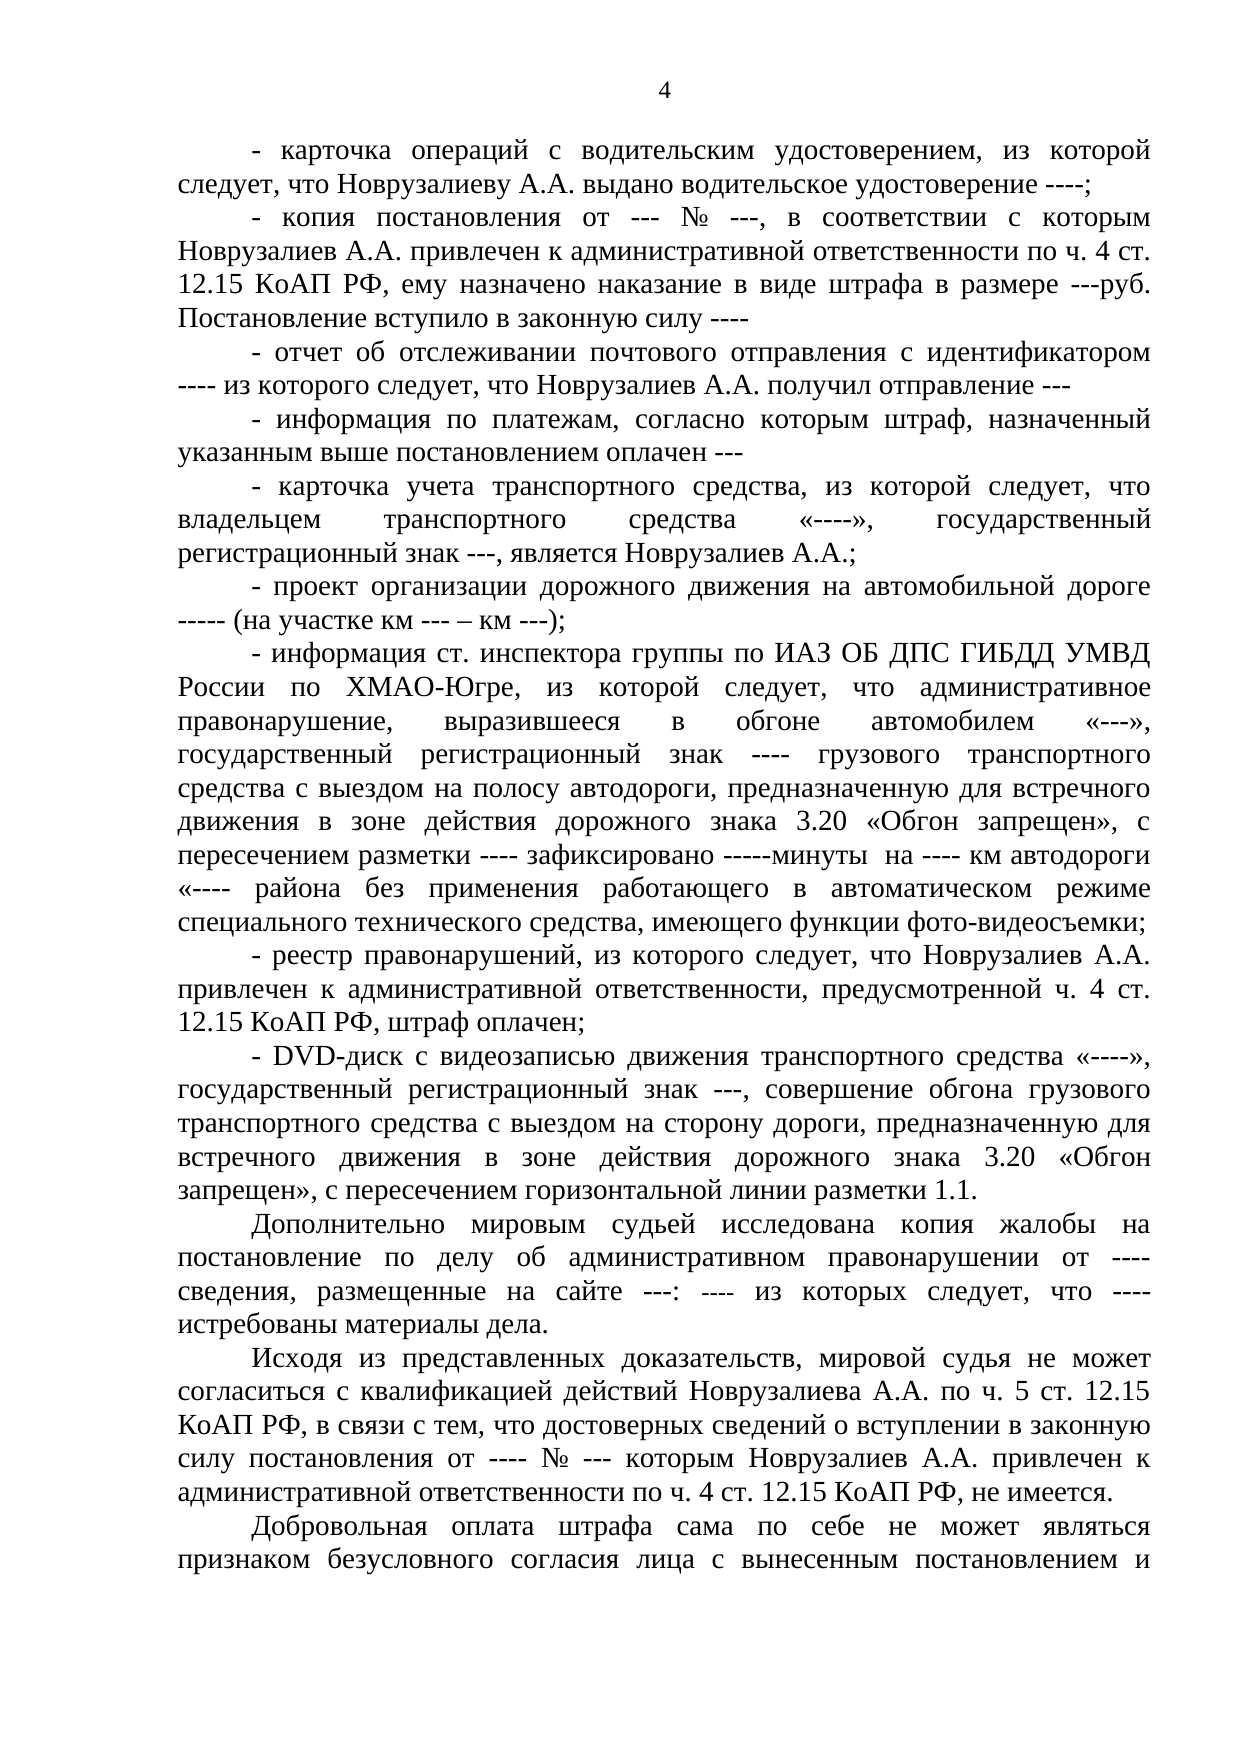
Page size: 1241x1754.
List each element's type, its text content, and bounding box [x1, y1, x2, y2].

text - проект организации дорожного движения на автомобильной дороге ----- (на участке км --- – км ---); [177, 568, 1152, 636]
text - информация по платежам, согласно которым штраф, назначенный указанным выше постановлением оплачен --- [177, 401, 1152, 468]
text - карточка учета транспортного средства, из которой следует, что владельцем транспортного средства «----», государственный регистрационный знак ---, является Новрузалиев А.А.; [177, 468, 1152, 568]
text - копия постановления от --- № ---, в соответствии с которым Новрузалиев А.А. привлечен к административной ответственности по ч. 4 ст. 12.15 КоАП РФ, ему назначено наказание в виде штрафа в размере ---руб. Постановление вступило в законную силу ---- [177, 199, 1152, 334]
text Дополнительно мировым судьей исследована копия жалобы на постановление по делу об административном правонарушении от ---- сведения, размещенные на сайте ---: ---- из которых следует, что ---- истребованы материалы дела. [177, 1206, 1152, 1340]
text - DVD-диск с видеозаписью движения транспортного средства «----», государственный регистрационный знак ---, совершение обгона грузового транспортного средства с выездом на сторону дороги, предназначенную для встречного движения в зоне действия дорожного знака 3.20 «Обгон запрещен», с пересечением горизонтальной линии разметки 1.1. [177, 1038, 1152, 1206]
text - карточка операций с водительским удостоверением, из которой следует, что Новрузалиеву А.А. выдано водительское удостоверение ----; [177, 132, 1152, 199]
text - реестр правонарушений, из которого следует, что Новрузалиев А.А. привлечен к административной ответственности, предусмотренной ч. 4 ст. 12.15 КоАП РФ, штраф оплачен; [177, 937, 1152, 1038]
text Исходя из представленных доказательств, мировой судья не может согласиться с квалификацией действий Новрузалиева А.А. по ч. 5 ст. 12.15 КоАП РФ, в связи с тем, что достоверных сведений о вступлении в законную силу постановления от ---- № --- которым Новрузалиев А.А. привлечен к административной ответственности по ч. 4 ст. 12.15 КоАП РФ, не имеется. [177, 1340, 1152, 1508]
text - информация ст. инспектора группы по ИАЗ ОБ ДПС ГИБДД УМВД России по ХМАО-Югре, из которой следует, что административное правонарушение, выразившееся в обгоне автомобилем «---», государственный регистрационный знак ---- грузового транспортного средства с выездом на полосу автодороги, предназначенную для встречного движения в зоне действия дорожного знака 3.20 «Обгон запрещен», с пересечением разметки ---- зафиксировано -----минуты на ---- км автодороги «---- района без применения работающего в автоматическом режиме специального технического средства, имеющего функции фото-видеосъемки; [177, 636, 1152, 937]
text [177, 1508, 1152, 1575]
text - отчет об отслеживании почтового отправления с идентификатором ---- из которого следует, что Новрузалиев А.А. получил отправление --- [177, 334, 1152, 401]
